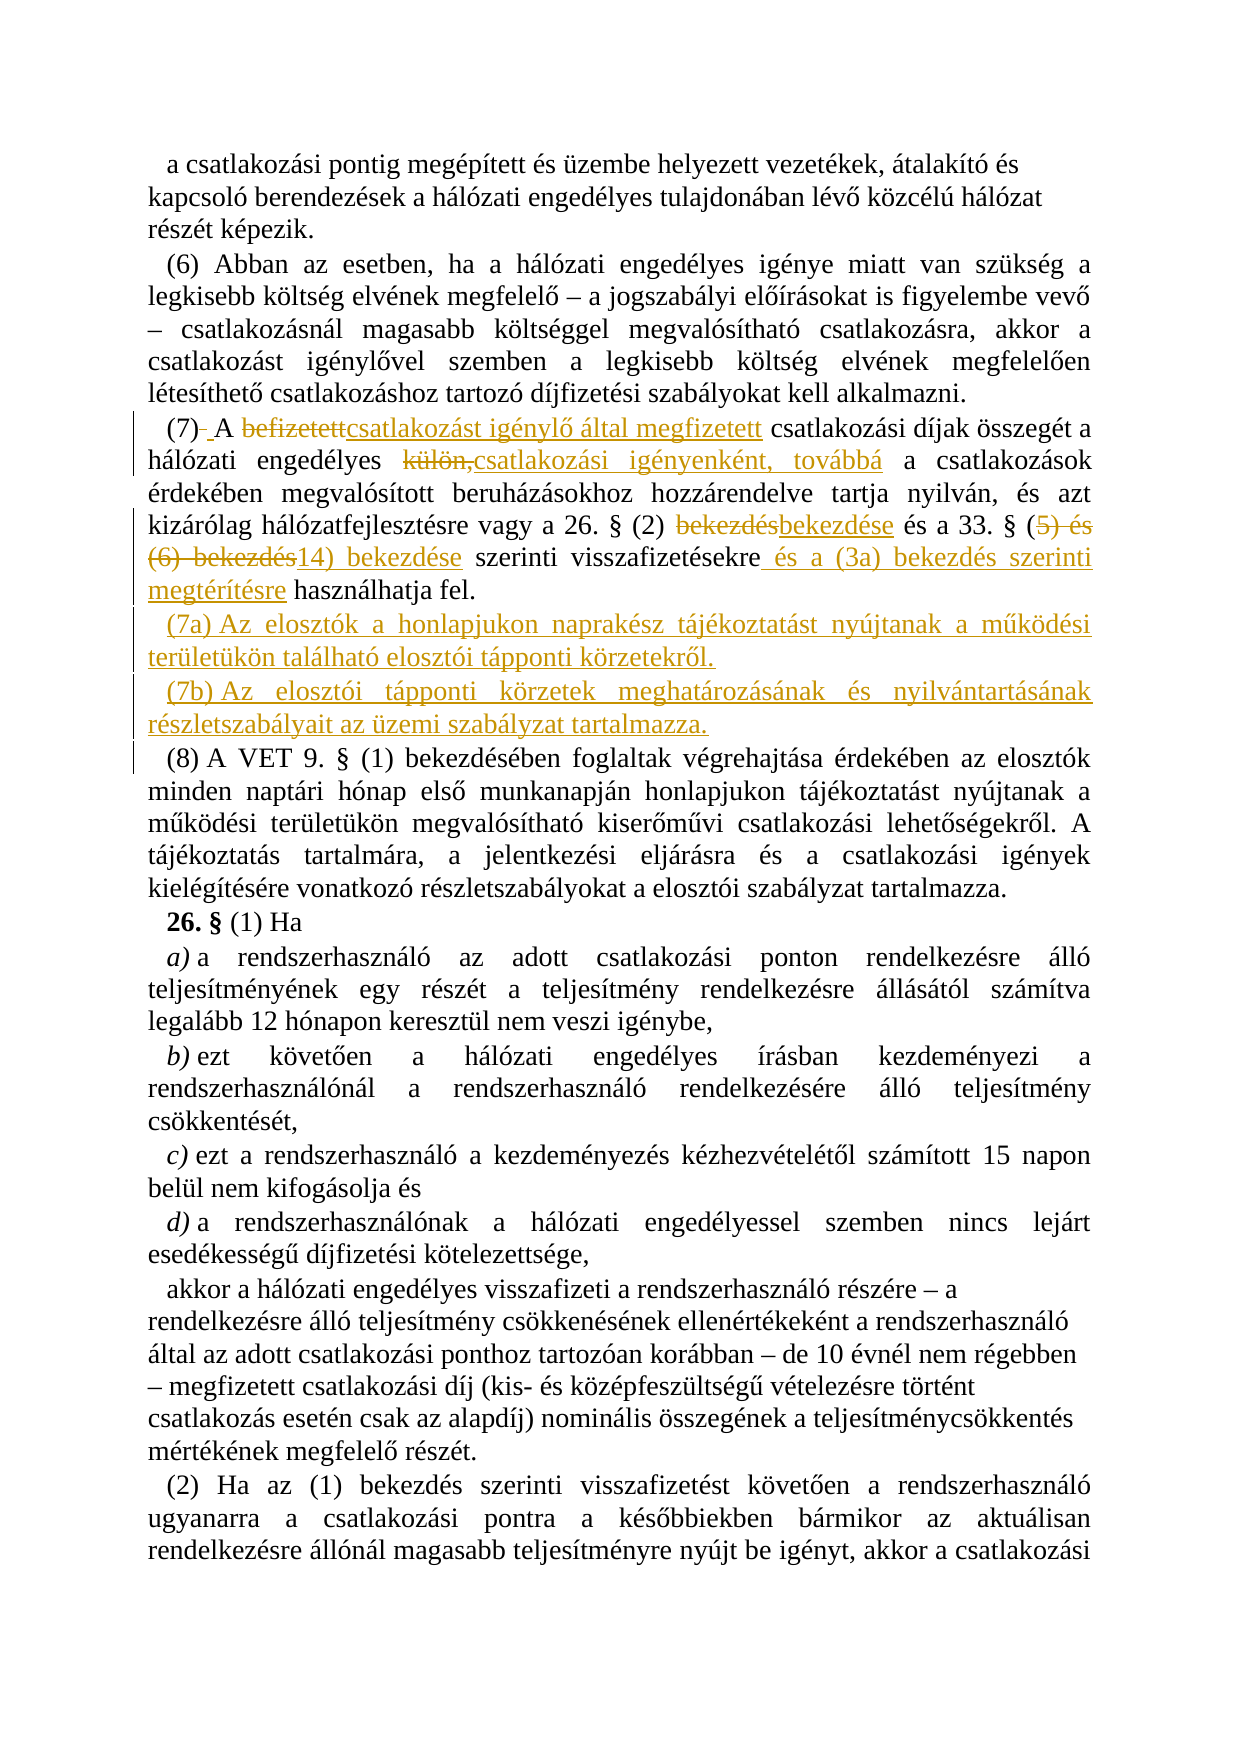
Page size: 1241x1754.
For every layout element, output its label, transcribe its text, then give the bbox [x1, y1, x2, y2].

text c) ezt a rendszerhasználó a kezdeményezés kézhezvételétől számított 15 napon belül nem kifogásolja és [148, 1138, 1093, 1203]
text b) ezt követően a hálózati engedélyes írásban kezdeményezi a rendszerhasználónál a rendszerhasználó rendelkezésére álló teljesítmény csökkentését, [148, 1039, 1093, 1136]
text akkor a hálózati engedélyes visszafizeti a rendszerhasználó részére – a rendelkezésre álló teljesítmény csökkenésének ellenértékeként a rendszerhasználó által az adott csatlakozási ponthoz tartozóan korábban – de 10 évnél nem régebben – megfizetett csatlakozási díj (kis- és középfeszültségű vételezésre történt csatlakozás esetén csak az alapdíj) nominális összegének a teljesítménycsökkentés mértékének megfelelő részét. [148, 1272, 1093, 1466]
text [148, 1468, 1093, 1566]
text (8) A VET 9. § (1) bekezdésében foglaltak végrehajtása érdekében az elosztók minden naptári hónap első munkanapján honlapjukon tájékoztatást nyújtanak a működési területükön megvalósítható kiserőművi csatlakozási lehetőségekről. A tájékoztatás tartalmára, a jelentkezési eljárásra és a csatlakozási igények kielégítésére vonatkozó részletszabályokat a elosztói szabályzat tartalmazza. [148, 741, 1093, 903]
text (7)A csatlakozási díjak összegét a hálózati engedélyes a csatlakozások érdekében megvalósított beruházásokhoz hozzárendelve tartja nyilván, és azt kizárólag hálózatfejlesztésre vagy a 26. § (2) és a 33. § ( szerinti visszafizetésekre használhatja fel. [148, 411, 1093, 605]
text d) a rendszerhasználónak a hálózati engedélyessel szemben nincs lejárt esedékességű díjfizetési kötelezettsége, [148, 1205, 1093, 1270]
text a csatlakozási pontig megépített és üzembe helyezett vezetékek, átalakító és kapcsoló berendezések a hálózati engedélyes tulajdonában lévő közcélú hálózat részét képezik. [148, 148, 1093, 245]
text (6) Abban az esetben, ha a hálózati engedélyes igénye miatt van szükség a legkisebb költség elvének megfelelő – a jogszabályi előírásokat is figyelembe vevő – csatlakozásnál magasabb költséggel megvalósítható csatlakozásra, akkor a csatlakozást igénylővel szemben a legkisebb költség elvének megfelelően létesíthető csatlakozáshoz tartozó díjfizetési szabályokat kell alkalmazni. [148, 247, 1093, 409]
text a) a rendszerhasználó az adott csatlakozási ponton rendelkezésre álló teljesítményének egy részét a teljesítmény rendelkezésre állásától számítva legalább 12 hónapon keresztül nem veszi igénybe, [148, 940, 1093, 1037]
text 26. § (1) Ha [148, 905, 1093, 938]
